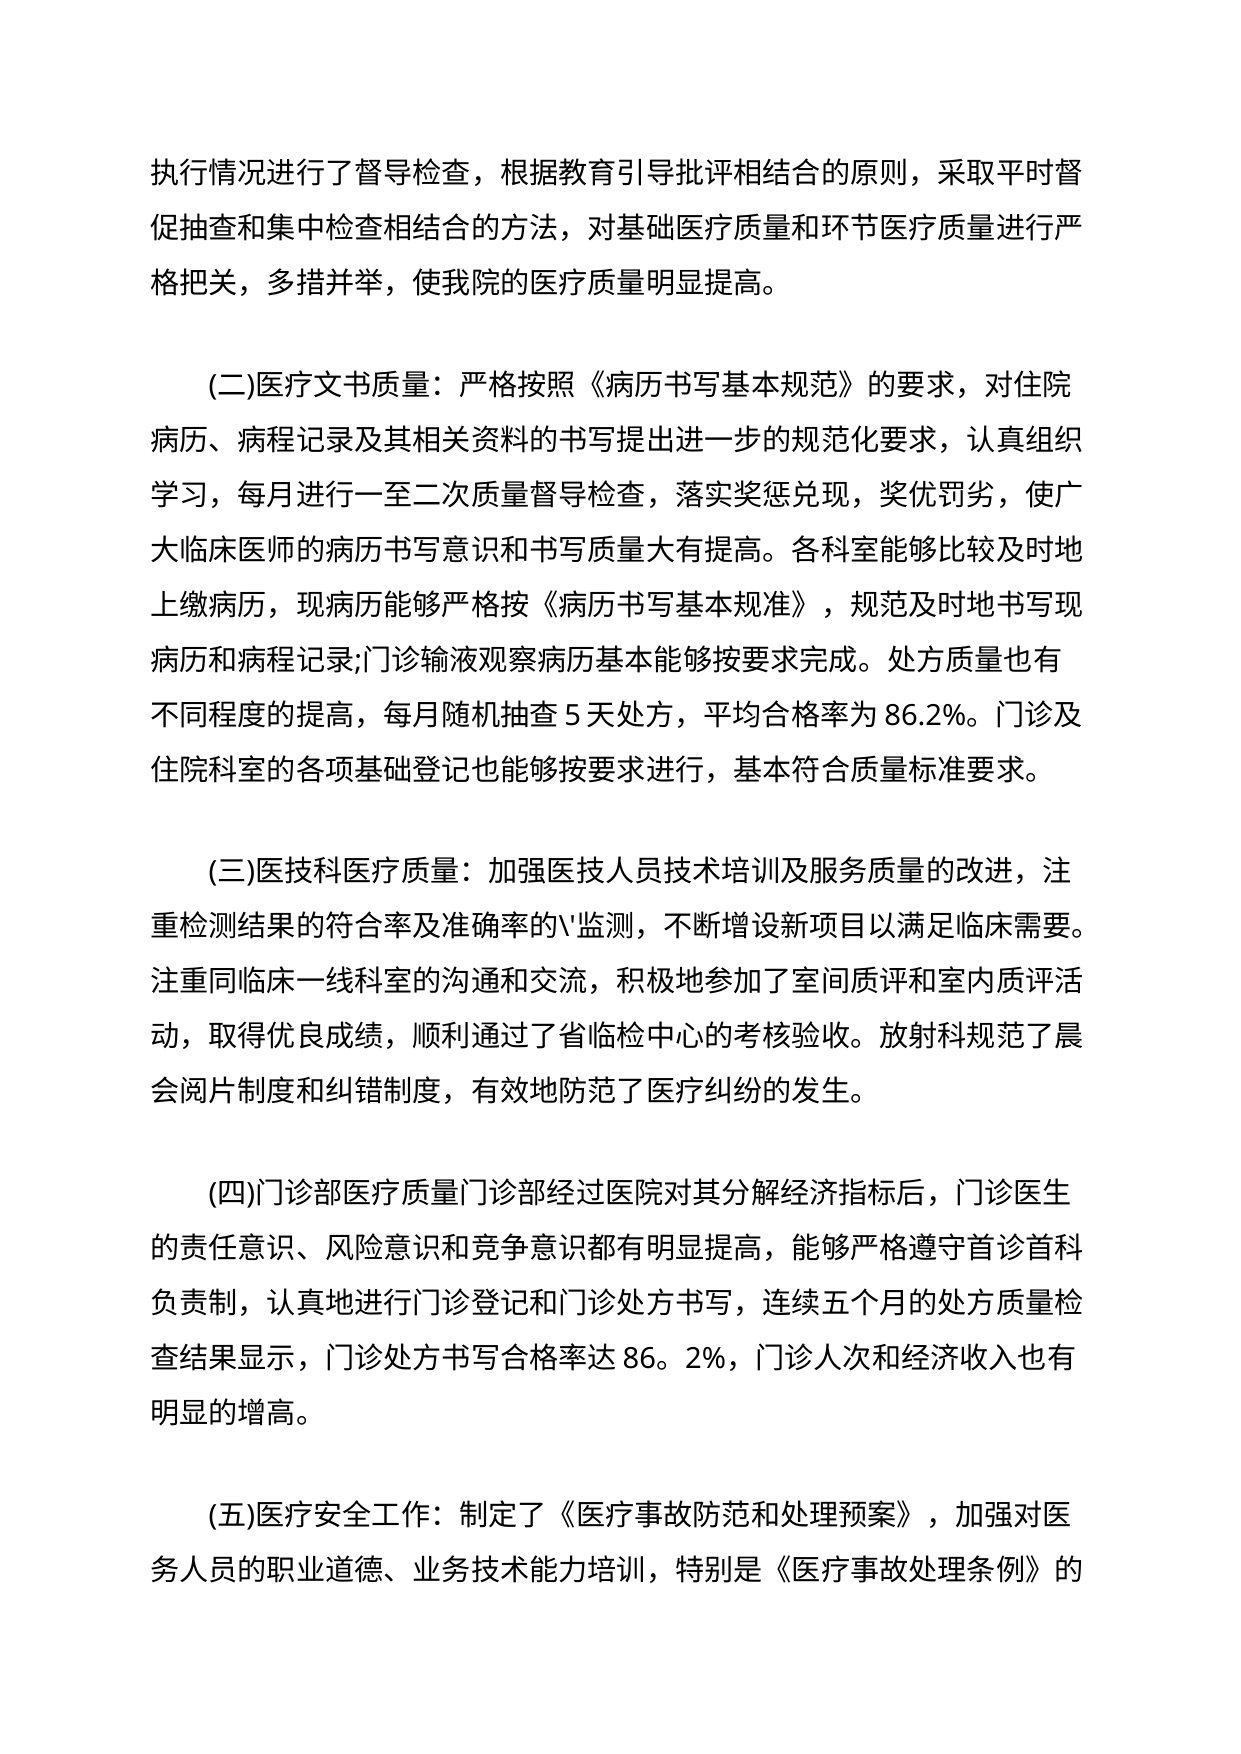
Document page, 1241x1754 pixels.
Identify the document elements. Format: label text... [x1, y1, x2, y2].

text (三)医技科医疗质量：加强医技人员技术培训及服务质量的改进，注重检测结果的符合率及准确率的\'监测，不断增设新项目以满足临床需要。注重同临床一线科室的沟通和交流，积极地参加了室间质评和室内质评活动，取得优良成绩，顺利通过了省临检中心的考核验收。放射科规范了晨会阅片制度和纠错制度，有效地防范了医疗纠纷的发生。 [150, 848, 1090, 1110]
text (二)医疗文书质量：严格按照《病历书写基本规范》的要求，对住院病历、病程记录及其相关资料的书写提出进一步的规范化要求，认真组织学习，每月进行一至二次质量督导检查，落实奖惩兑现，奖优罚劣，使广大临床医师的病历书写意识和书写质量大有提高。各科室能够比较及时地上缴病历，现病历能够严格按《病历书写基本规准》，规范及时地书写现病历和病程记录;门诊输液观察病历基本能够按要求完成。处方质量也有不同程度的提高，每月随机抽查5天处方，平均合格率为86.2%。门诊及住院科室的各项基础登记也能够按要求进行，基本符合质量标准要求。 [150, 362, 1090, 788]
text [150, 150, 1090, 302]
text (四)门诊部医疗质量门诊部经过医院对其分解经济指标后，门诊医生的责任意识、风险意识和竞争意识都有明显提高，能够严格遵守首诊首科负责制，认真地进行门诊登记和门诊处方书写，连续五个月的处方质量检查结果显示，门诊处方书写合格率达86。2%，门诊人次和经济收入也有明显的增高。 [150, 1169, 1090, 1432]
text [150, 1491, 1090, 1588]
